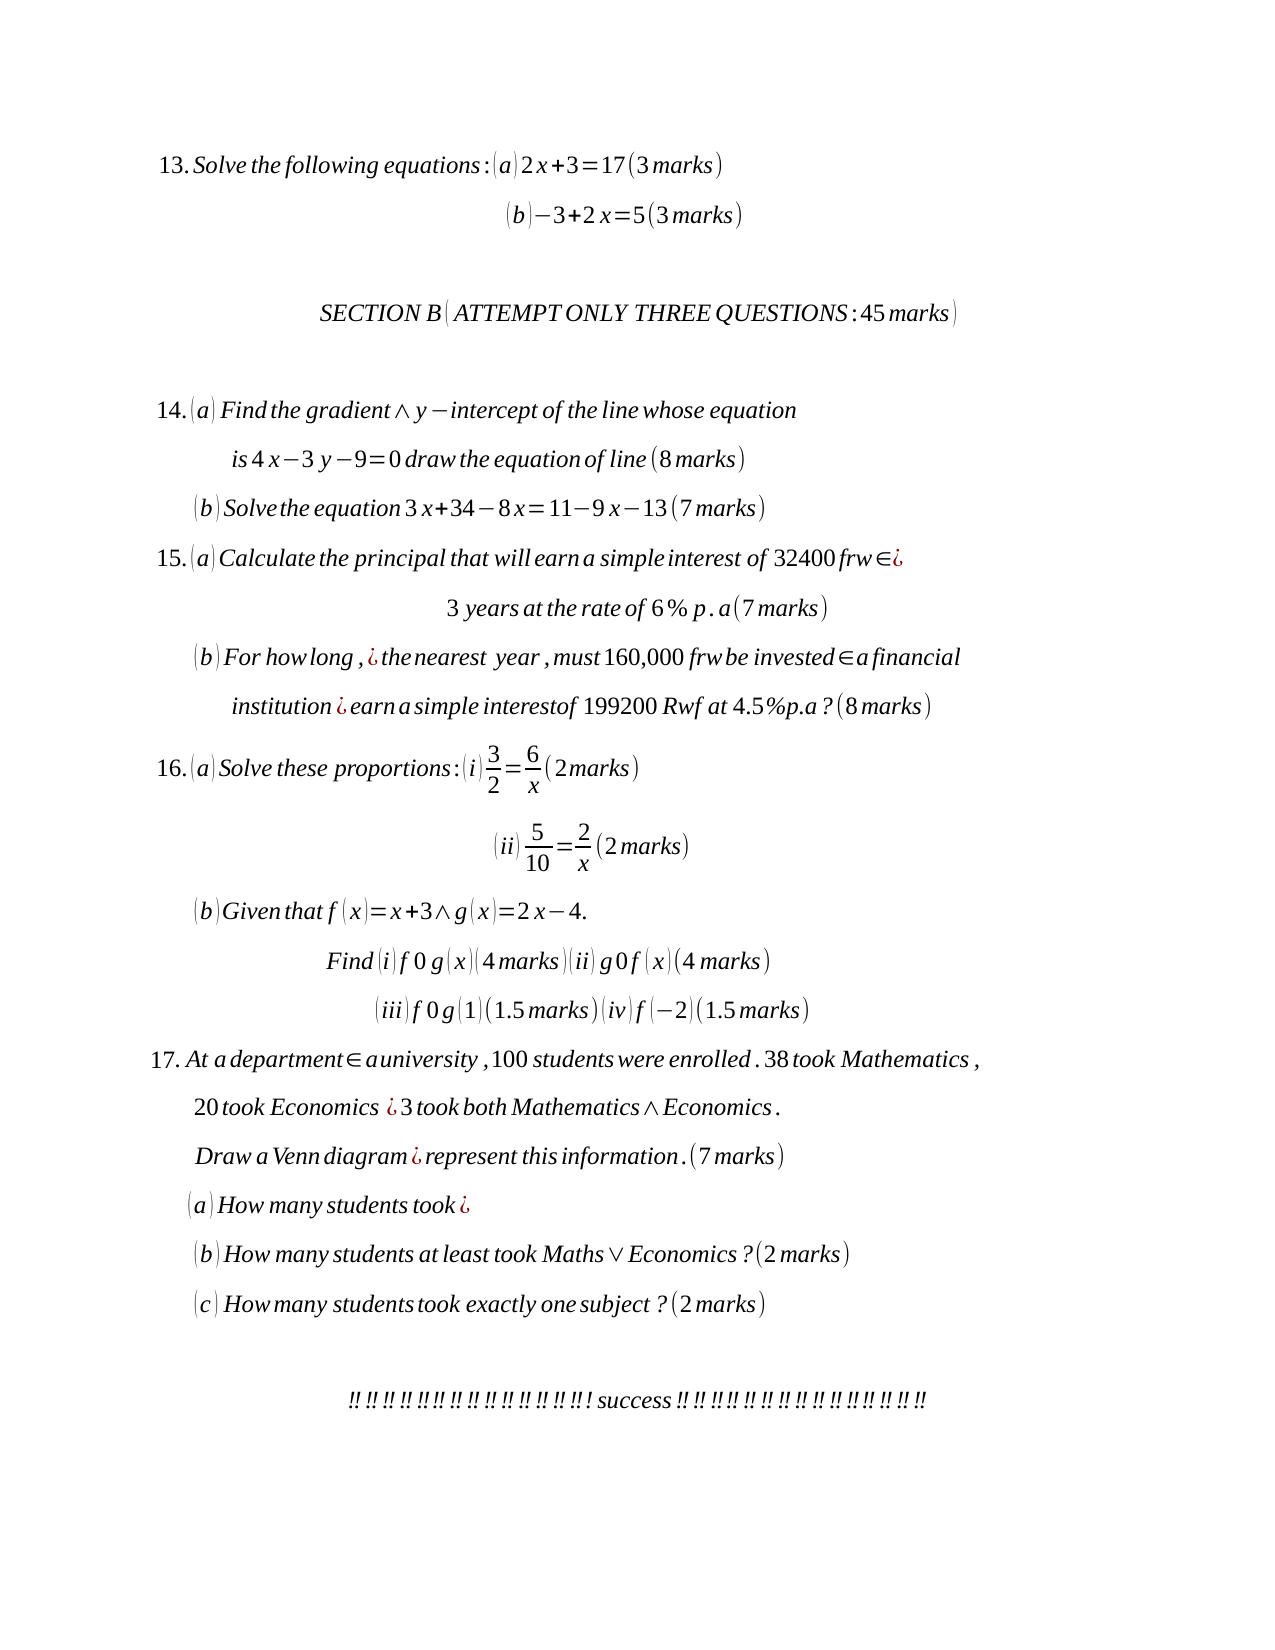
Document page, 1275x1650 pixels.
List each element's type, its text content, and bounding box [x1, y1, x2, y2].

text 17 [150, 1045, 1125, 1074]
